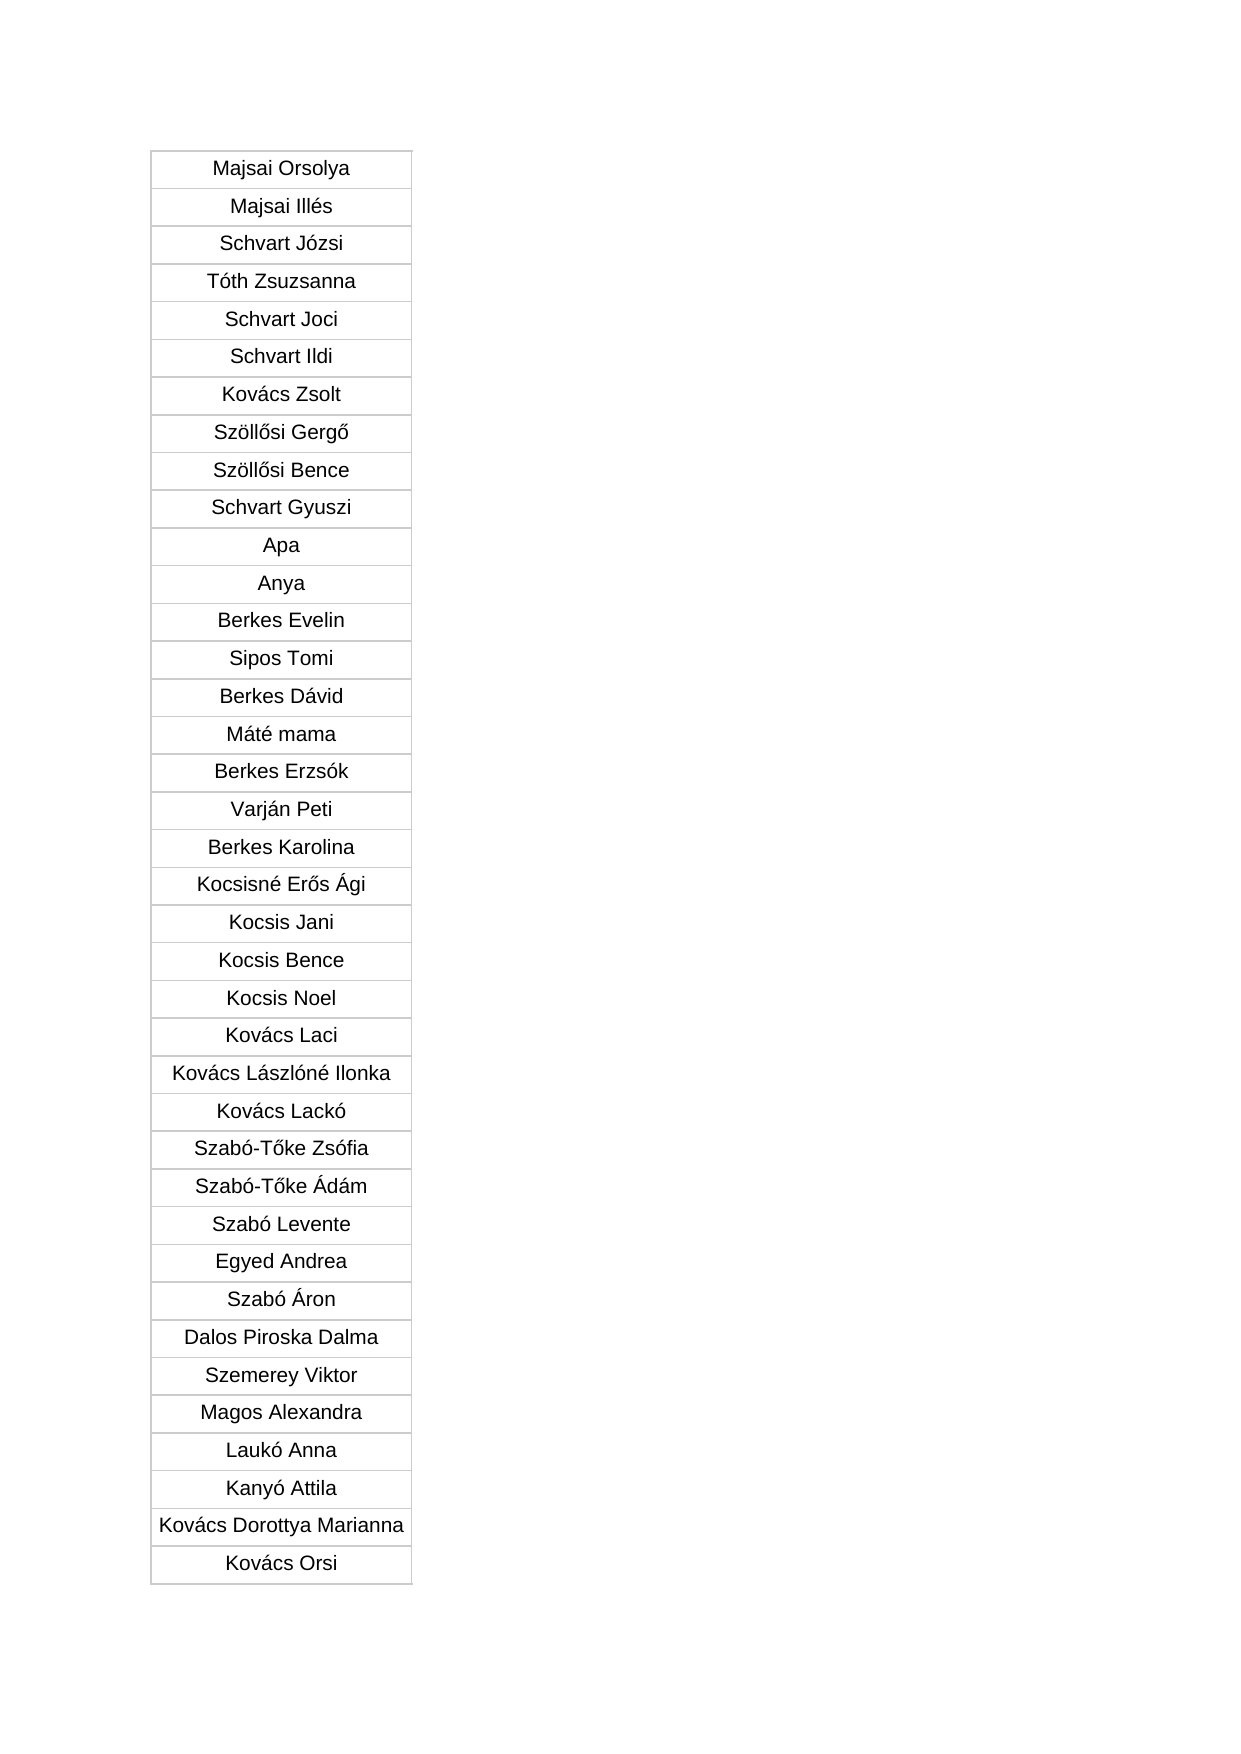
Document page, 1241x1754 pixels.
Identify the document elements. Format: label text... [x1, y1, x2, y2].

table_cell Varján Peti [152, 793, 411, 829]
table_cell Kocsis Bence [152, 943, 411, 979]
table_cell Anya [152, 566, 411, 602]
table_cell Egyed Andrea [152, 1245, 411, 1281]
table_cell Kocsis Noel [152, 981, 411, 1017]
table_cell Kocsis Jani [152, 906, 411, 942]
table_cell Tóth Zsuzsanna [152, 265, 411, 301]
table_cell Sipos Tomi [152, 642, 411, 678]
table_cell Majsai Illés [152, 189, 411, 225]
table_cell Kocsisné Erős Ági [152, 868, 411, 904]
table_cell Laukó Anna [152, 1434, 411, 1470]
table_cell Berkes Evelin [152, 604, 411, 640]
table_cell Máté mama [152, 717, 411, 753]
table_cell Berkes Karolina [152, 830, 411, 866]
table_cell Szabó Levente [152, 1207, 411, 1243]
table_cell Szabó Áron [152, 1283, 411, 1319]
table_cell Schvart Ildi [152, 340, 411, 376]
table_cell Schvart Józsi [152, 227, 411, 263]
table_cell Kovács Zsolt [152, 378, 411, 414]
table_cell Szemerey Viktor [152, 1358, 411, 1394]
table_cell Schvart Joci [152, 302, 411, 338]
table_cell Berkes Erzsók [152, 755, 411, 791]
table_cell Berkes Dávid [152, 680, 411, 716]
table_cell Schvart Gyuszi [152, 491, 411, 527]
table_cell Kovács Lászlóné Ilonka [152, 1057, 411, 1093]
table_cell Szabó-Tőke Zsófia [152, 1132, 411, 1168]
table_cell Kovács Laci [152, 1019, 411, 1055]
table_cell Majsai Orsolya [152, 152, 411, 188]
table_cell Kovács Dorottya Marianna [152, 1509, 411, 1545]
table_cell Szabó-Tőke Ádám [152, 1170, 411, 1206]
table_cell Dalos Piroska Dalma [152, 1321, 411, 1357]
table_cell Szöllősi Gergő [152, 416, 411, 452]
table_cell Kovács Lackó [152, 1094, 411, 1130]
table_cell Szöllősi Bence [152, 453, 411, 489]
table_cell Magos Alexandra [152, 1396, 411, 1432]
table_cell Apa [152, 529, 411, 565]
table_cell Kanyó Attila [152, 1471, 411, 1507]
table_cell Kovács Orsi [152, 1547, 411, 1583]
